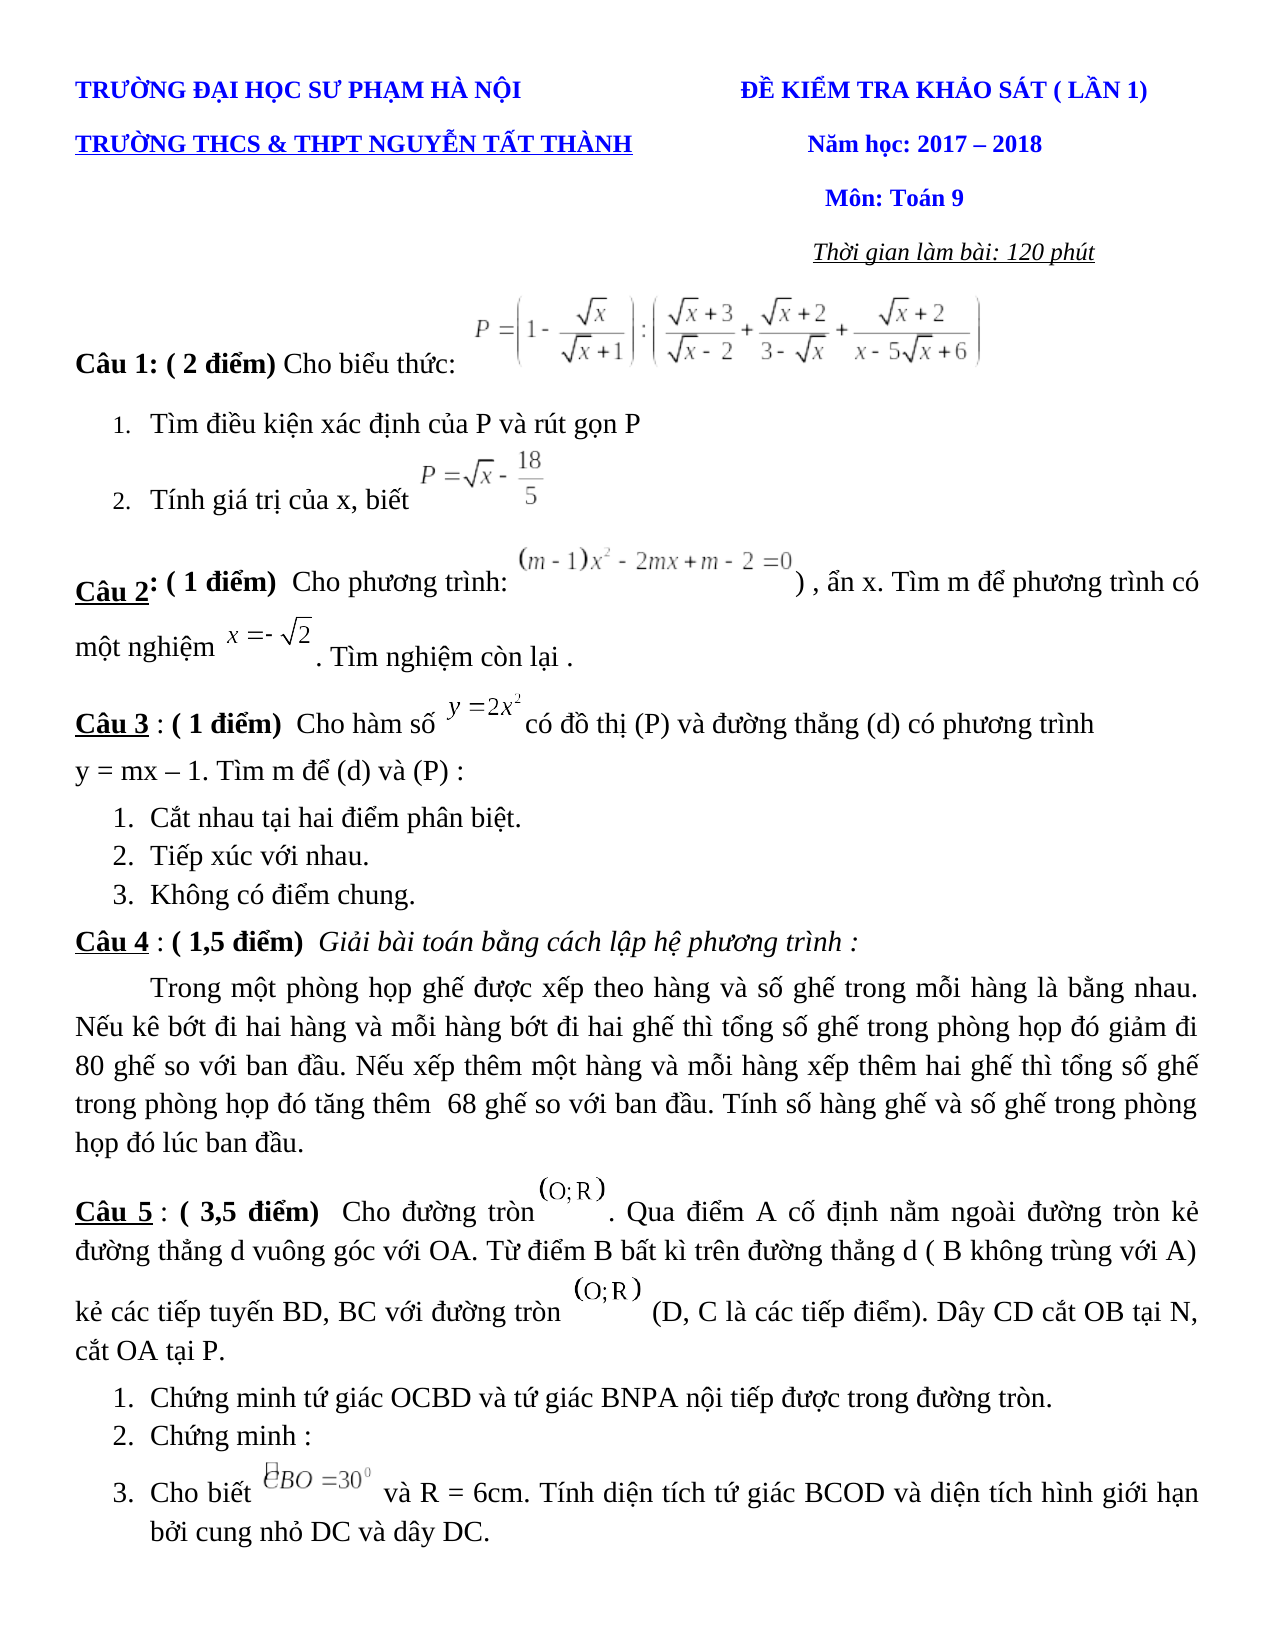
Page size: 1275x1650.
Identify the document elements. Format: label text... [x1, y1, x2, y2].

list Chứng minh tứ giác OCBD và tứ giác BNPA nội tiếp được trong đường tròn. [112, 1380, 1200, 1413]
list Cho biết và R = 6cm. Tính diện tích tứ giác BCOD và diện tích hình giới hạn bởi cung nhỏ DC và dây DC. [112, 1457, 1200, 1548]
text Câu 5 : ( 3,5 điểm) Cho đường tròn. Qua điểm A cố định nằm ngoài đường tròn kẻ đường thẳng d vuông góc với OA. Từ điểm B bất kì trên đường thẳng d ( B không trùng với A) kẻ các tiếp tuyến BD, BC với đường tròn (D, C là các tiếp điểm). Dây CD cắt OB tại N, cắt OA tại P. [75, 1172, 1200, 1366]
text Câu 2: ( 1 điểm) Cho phương trình: ) , ẩn x. Tìm m để phương trình có một nghiệm . Tìm nghiệm còn lại . [75, 542, 1200, 672]
list Cắt nhau tại hai điểm phân biệt. [112, 800, 1200, 833]
text Câu 1: ( 2 điểm) Cho biểu thức: [75, 290, 1200, 380]
text Thời gian làm bài: 120 phút [75, 237, 1200, 265]
list Tìm điều kiện xác định của P và rút gọn P [112, 406, 1200, 439]
text Câu 4 : ( 1,5 điểm) Giải bài toán bằng cách lập hệ phương trình : [75, 924, 1200, 957]
list Chứng minh : [112, 1418, 1200, 1452]
text Câu 3 : ( 1 điểm) Cho hàm số có đồ thị (P) và đường thẳng (d) có phương trình [75, 687, 1200, 739]
list Tính giá trị của x, biết [112, 444, 1200, 516]
list Không có điểm chung. [112, 877, 1200, 910]
text TRƯỜNG THCS & THPT NGUYỄN TẤT THÀNH Năm học: 2017 – 2018 [75, 129, 1200, 158]
text Trong một phòng họp ghế được xếp theo hàng và số ghế trong mỗi hàng là bằng nhau. Nếu kê bớt đi hai hàng và mỗi hàng bớt đi hai ghế thì tổng số ghế trong phòng họp đó giảm đi 80 ghế so với ban đầu. Nếu xếp thêm một hàng và mỗi hàng xếp thêm hai ghế thì tổng số ghế trong phòng họp đó tăng thêm 68 ghế so với ban đầu. Tính số hàng ghế và số ghế trong phòng họp đó lúc ban đầu. [75, 971, 1200, 1158]
text Môn: Toán 9 [75, 183, 1200, 211]
list Tiếp xúc với nhau. [112, 838, 1200, 872]
text TRƯỜNG ĐẠI HỌC SƯ PHẠM HÀ NỘI ĐỀ KIỂM TRA KHẢO SÁT ( LẦN 1) [75, 75, 1200, 104]
text y = mx – 1. Tìm m để (d) và (P) : [75, 753, 1200, 786]
